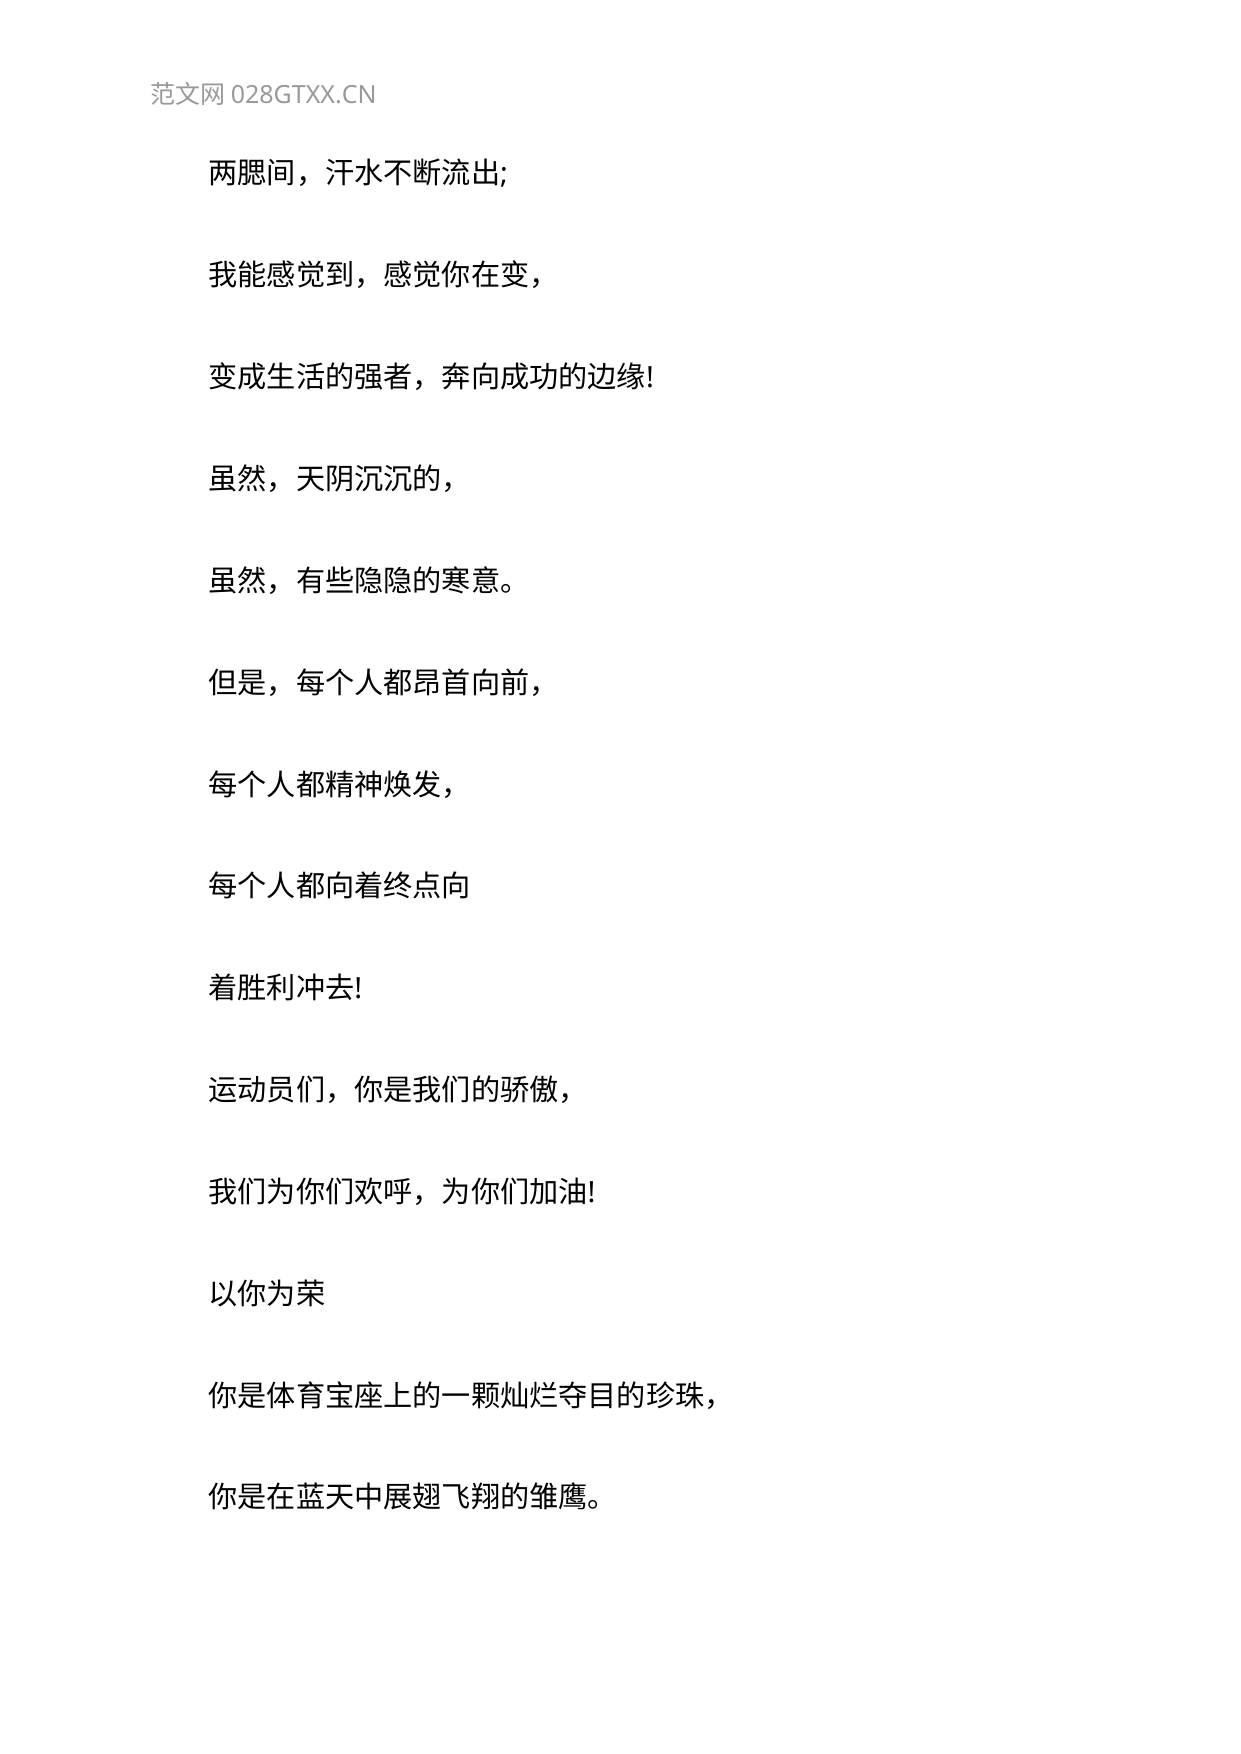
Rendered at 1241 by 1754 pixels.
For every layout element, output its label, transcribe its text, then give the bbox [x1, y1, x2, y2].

text 以你为荣 [150, 1270, 1090, 1313]
text 虽然，有些隐隐的寒意。 [150, 557, 1090, 600]
text 运动员们，你是我们的骄傲， [150, 1067, 1090, 1109]
text 我能感觉到，感觉你在变， [150, 252, 1090, 294]
text 你是在蓝天中展翅飞翔的雏鹰。 [150, 1474, 1090, 1516]
text 虽然，天阴沉沉的， [150, 456, 1090, 498]
text 着胜利冲去! [150, 964, 1090, 1007]
text 每个人都精神焕发， [150, 761, 1090, 803]
text 变成生活的强者，奔向成功的边缘! [150, 354, 1090, 396]
text 但是，每个人都昂首向前， [150, 659, 1090, 702]
text 每个人都向着终点向 [150, 863, 1090, 905]
text 我们为你们欢呼，为你们加油! [150, 1168, 1090, 1211]
text 两腮间，汗水不断流出; [150, 150, 1090, 192]
text 你是体育宝座上的一颗灿烂夺目的珍珠， [150, 1372, 1090, 1414]
